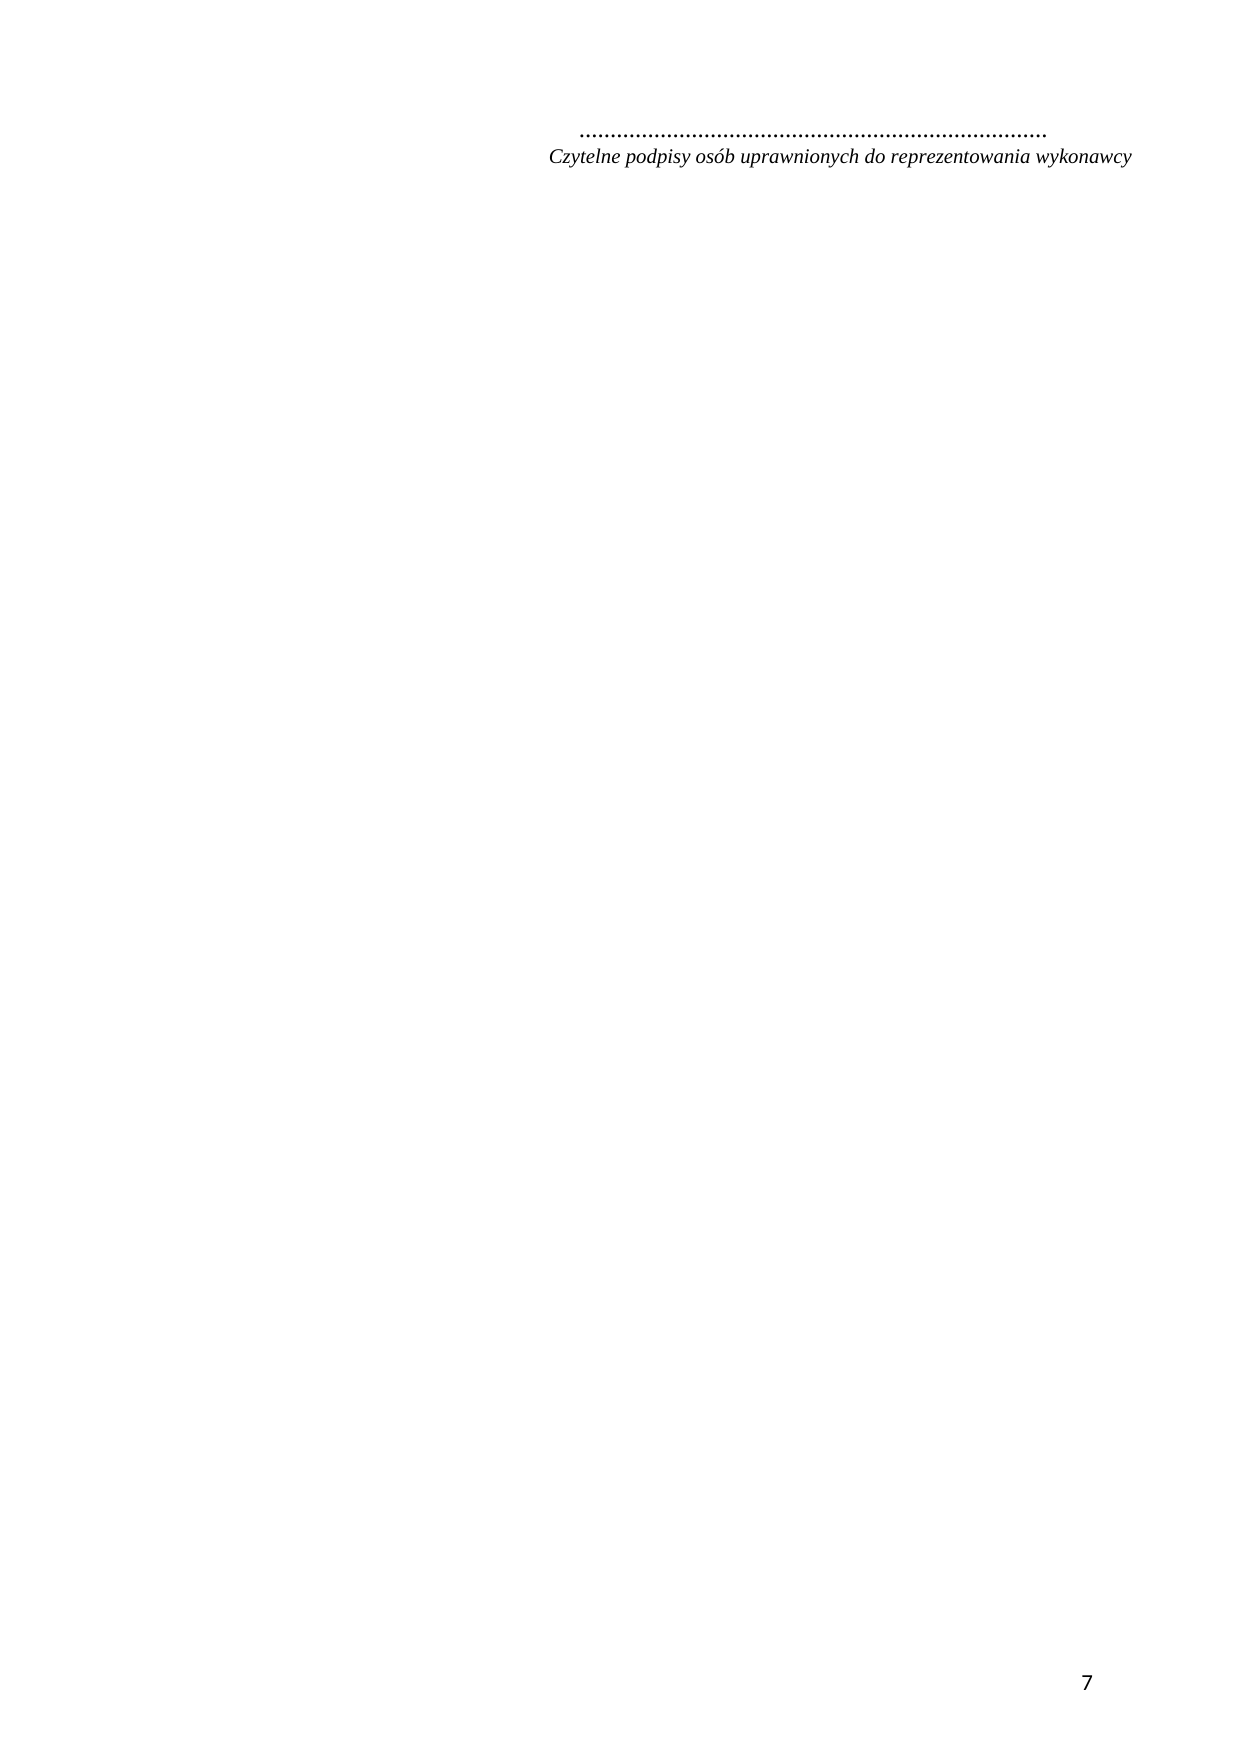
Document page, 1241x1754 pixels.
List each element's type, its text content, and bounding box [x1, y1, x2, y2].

text Czytelne podpisy osób uprawnionych do reprezentowania wykonawcy [148, 144, 1093, 168]
